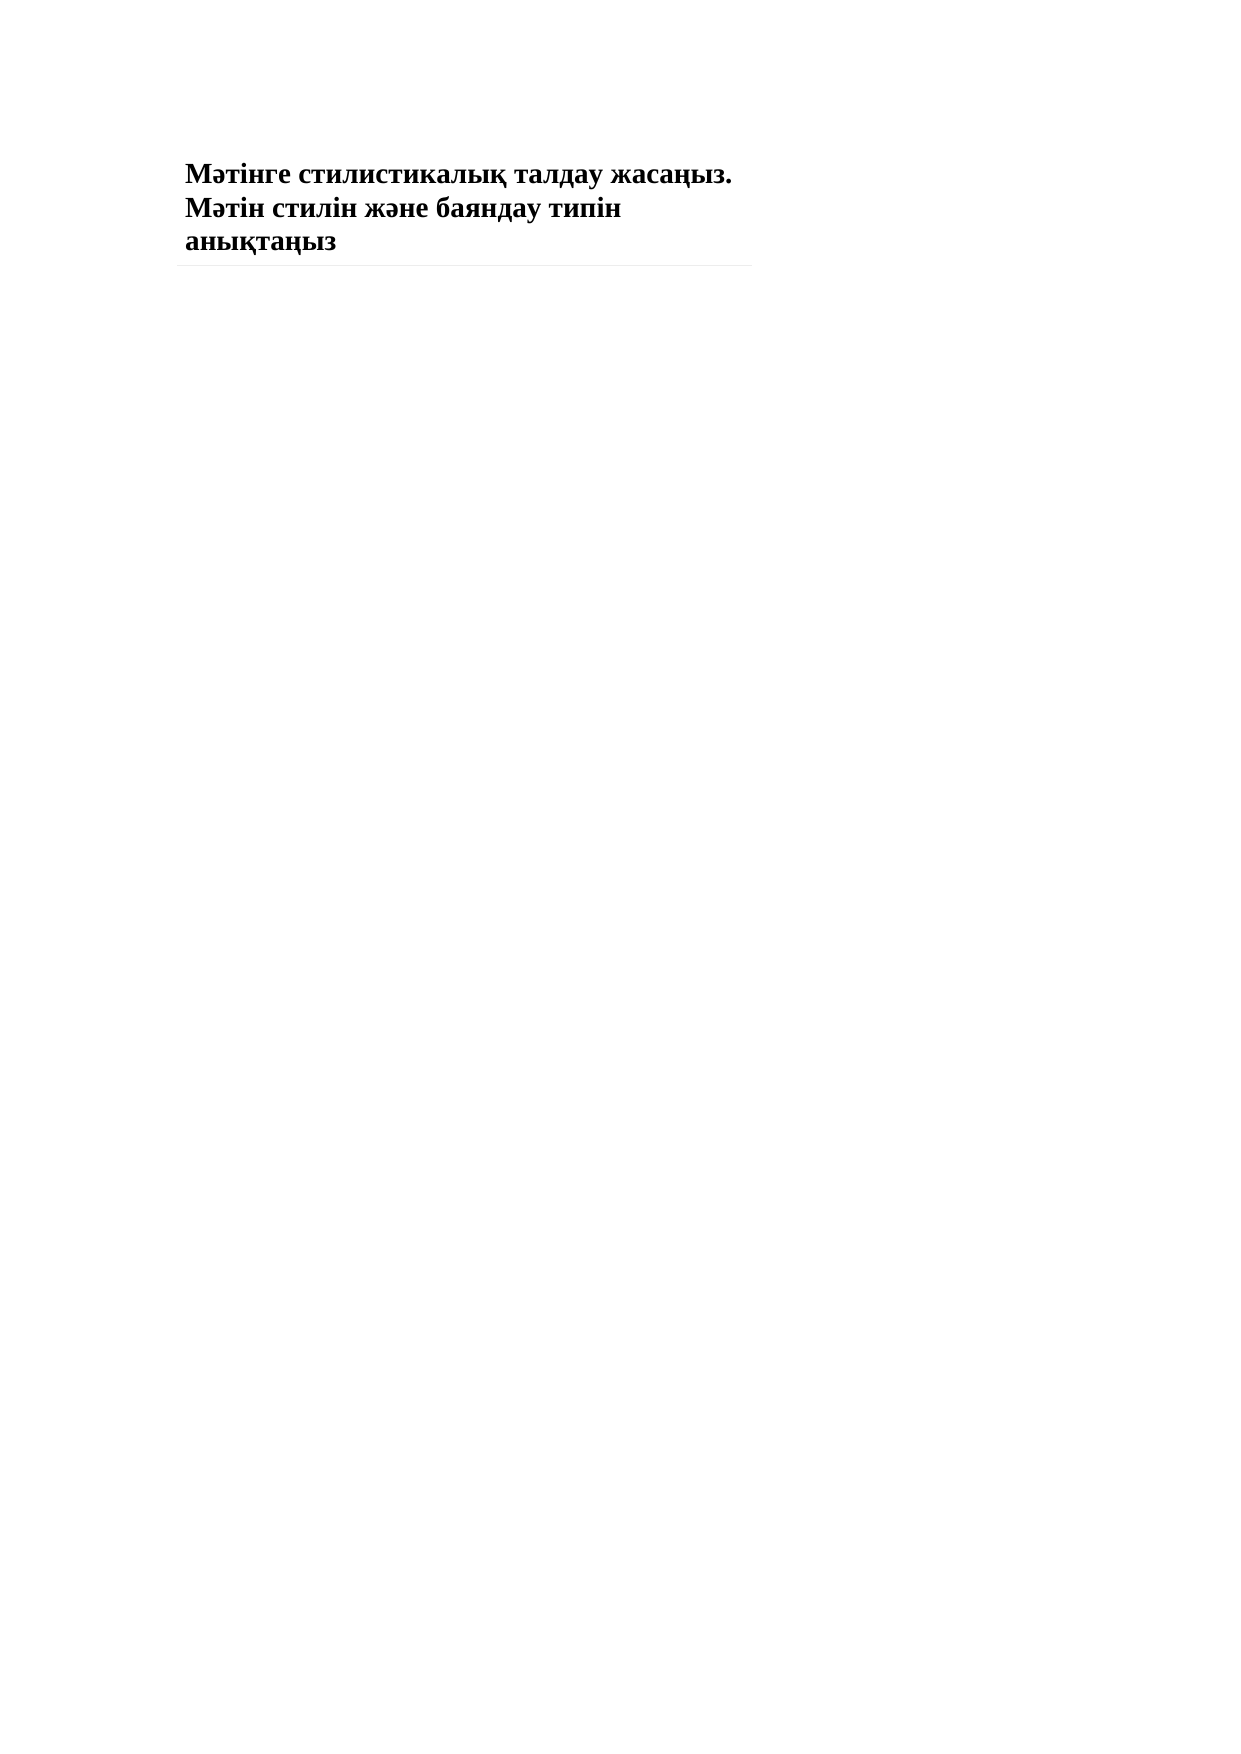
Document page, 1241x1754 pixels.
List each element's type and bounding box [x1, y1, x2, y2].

table_cell [177, 120, 752, 265]
